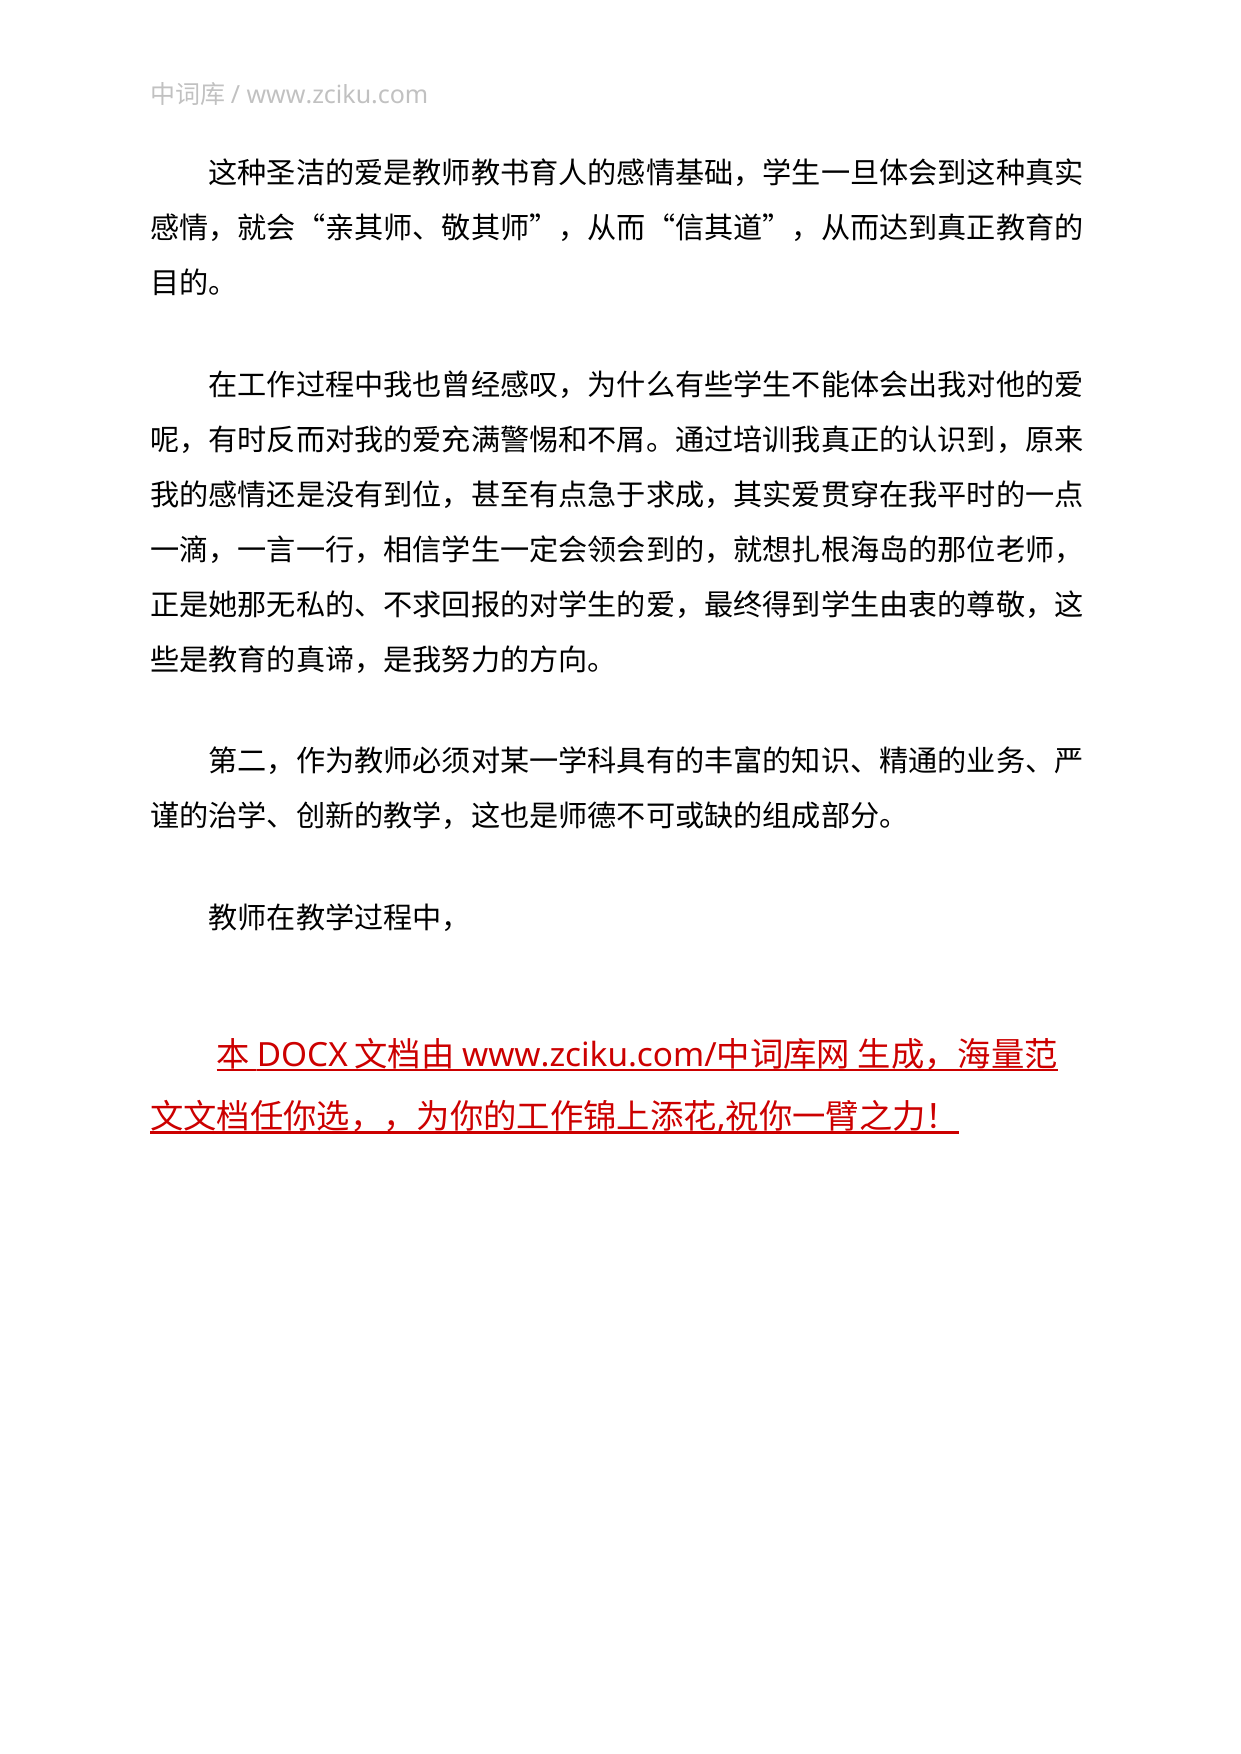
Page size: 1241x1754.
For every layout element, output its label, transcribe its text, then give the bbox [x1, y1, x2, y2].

text 本DOCX文档由 www.zciku.com/中词库网 生成，海量范文文档任你选，，为你的工作锦上添花,祝你一臂之力！ [150, 1027, 1090, 1139]
text 在工作过程中我也曾经感叹，为什么有些学生不能体会出我对他的爱呢，有时反而对我的爱充满警惕和不屑。通过培训我真正的认识到，原来我的感情还是没有到位，甚至有点急于求成，其实爱贯穿在我平时的一点一滴，一言一行，相信学生一定会领会到的，就想扎根海岛的那位老师，正是她那无私的、不求回报的对学生的爱，最终得到学生由衷的尊敬，这些是教育的真谛，是我努力的方向。 [150, 362, 1090, 678]
text 第二，作为教师必须对某一学科具有的丰富的知识、精通的业务、严谨的治学、创新的教学，这也是师德不可或缺的组成部分。 [150, 738, 1090, 835]
text 这种圣洁的爱是教师教书育人的感情基础，学生一旦体会到这种真实感情，就会“亲其师、敬其师”，从而“信其道”，从而达到真正教育的目的。 [150, 150, 1090, 302]
text 教师在教学过程中， [150, 894, 1090, 937]
